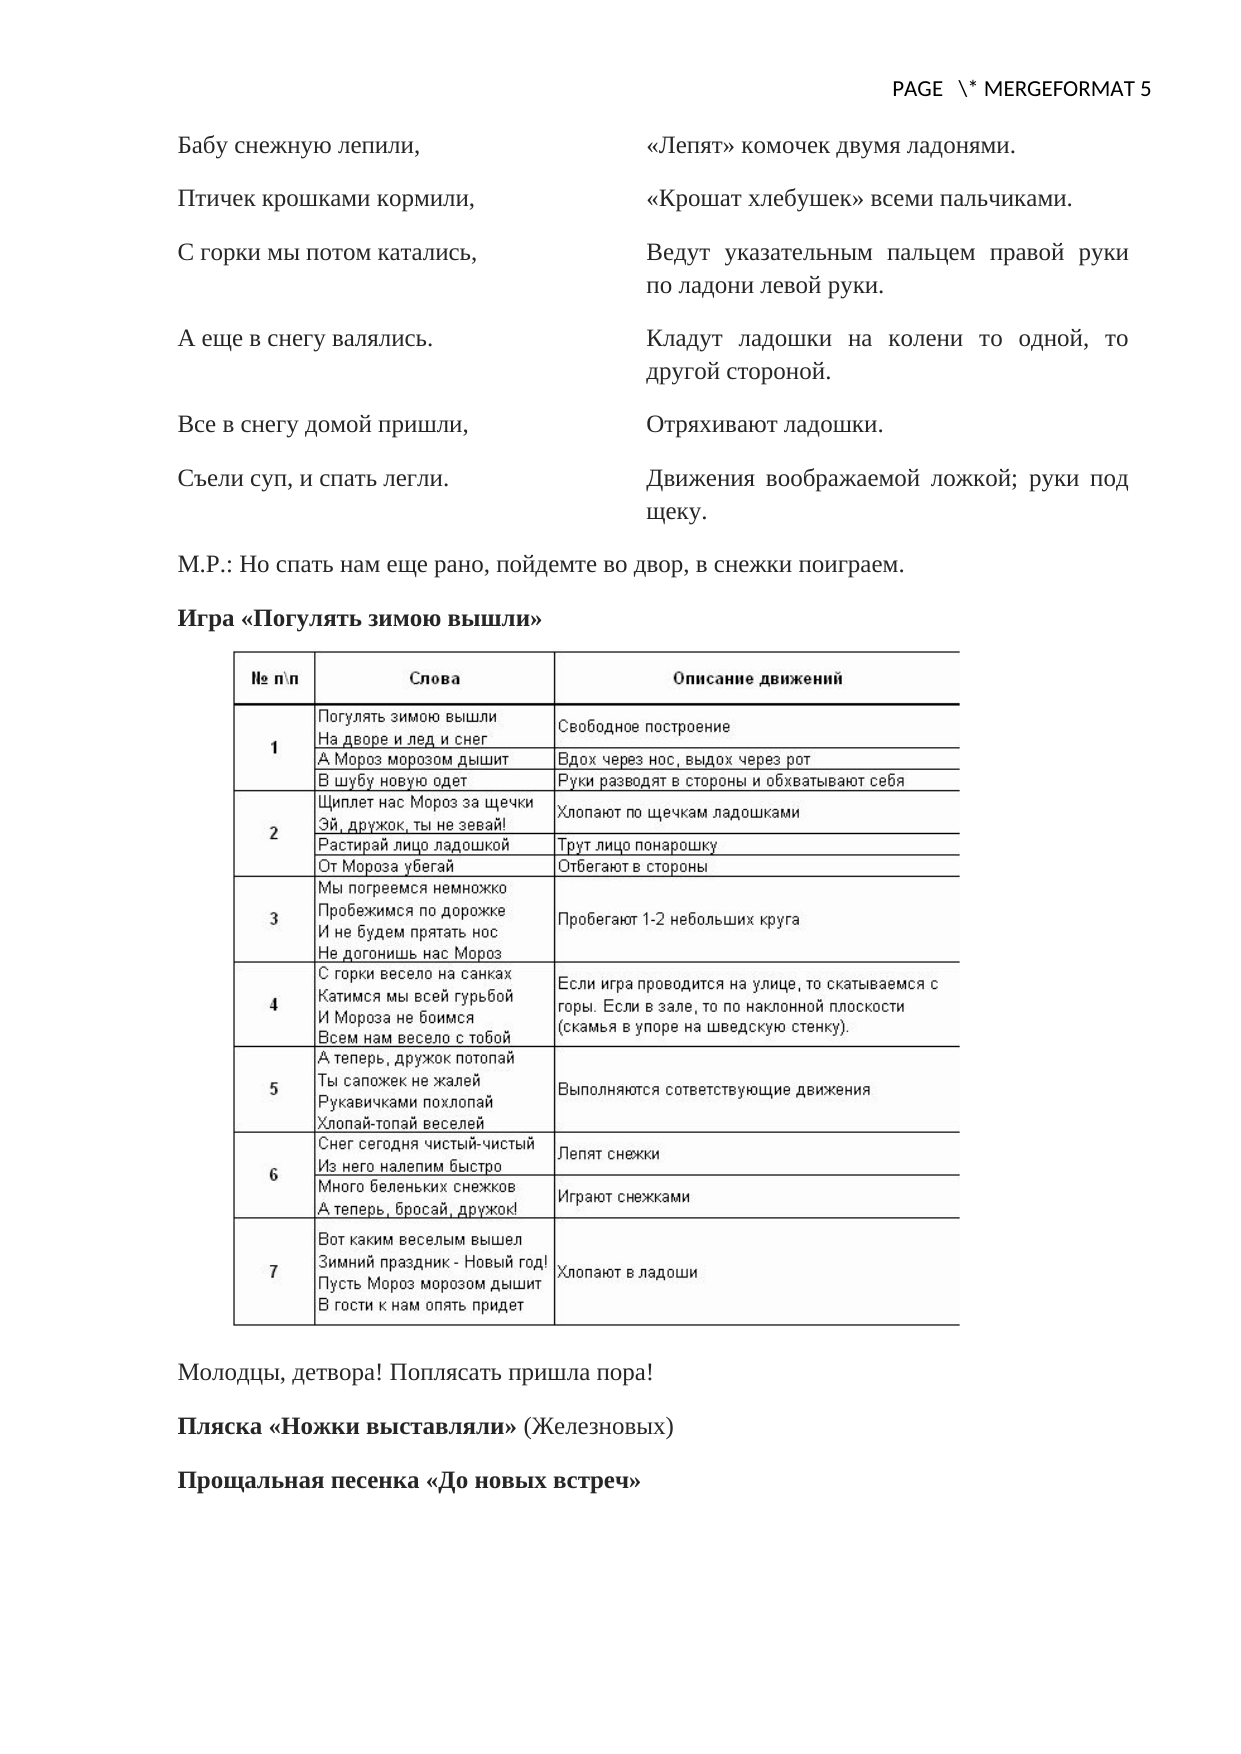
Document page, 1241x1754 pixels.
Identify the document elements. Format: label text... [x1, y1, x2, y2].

table_cell Все в снегу домой пришли, [166, 410, 635, 463]
table_cell А еще в снегу валялись. [166, 323, 635, 409]
text Пляска «Ножки выставляли» (Железновых) [177, 1411, 1152, 1440]
text Прощальная песенка «До новых встреч» [177, 1465, 1152, 1494]
table_cell С горки мы потом катались, [166, 237, 635, 323]
table_cell Бабу снежную лепили, [166, 130, 635, 183]
table_cell Птичек крошками кормили, [166, 183, 635, 237]
text Игра «Погулять зимою вышли» [177, 603, 1152, 632]
table_cell Отряхивают ладошки. [635, 410, 1140, 463]
table_cell Ведут указательным пальцем правой руки по ладони левой руки. [635, 237, 1140, 323]
text Молодцы, детвора! Поплясать пришла пора! [177, 1357, 1152, 1386]
table_cell «Лепят» комочек двумя ладонями. [635, 130, 1140, 183]
table_cell Кладут ладошки на колени то одной, то другой стороной. [635, 323, 1140, 409]
table_cell Съели суп, и спать легли. [166, 463, 635, 549]
text М.Р.: Но спать нам еще рано, пойдемте во двор, в снежки поиграем. [177, 549, 1152, 578]
table_cell Движения воображаемой ложкой; руки под щеку. [635, 463, 1140, 549]
table_cell «Крошат хлебушек» всеми пальчиками. [635, 183, 1140, 237]
picture [231, 649, 960, 1324]
